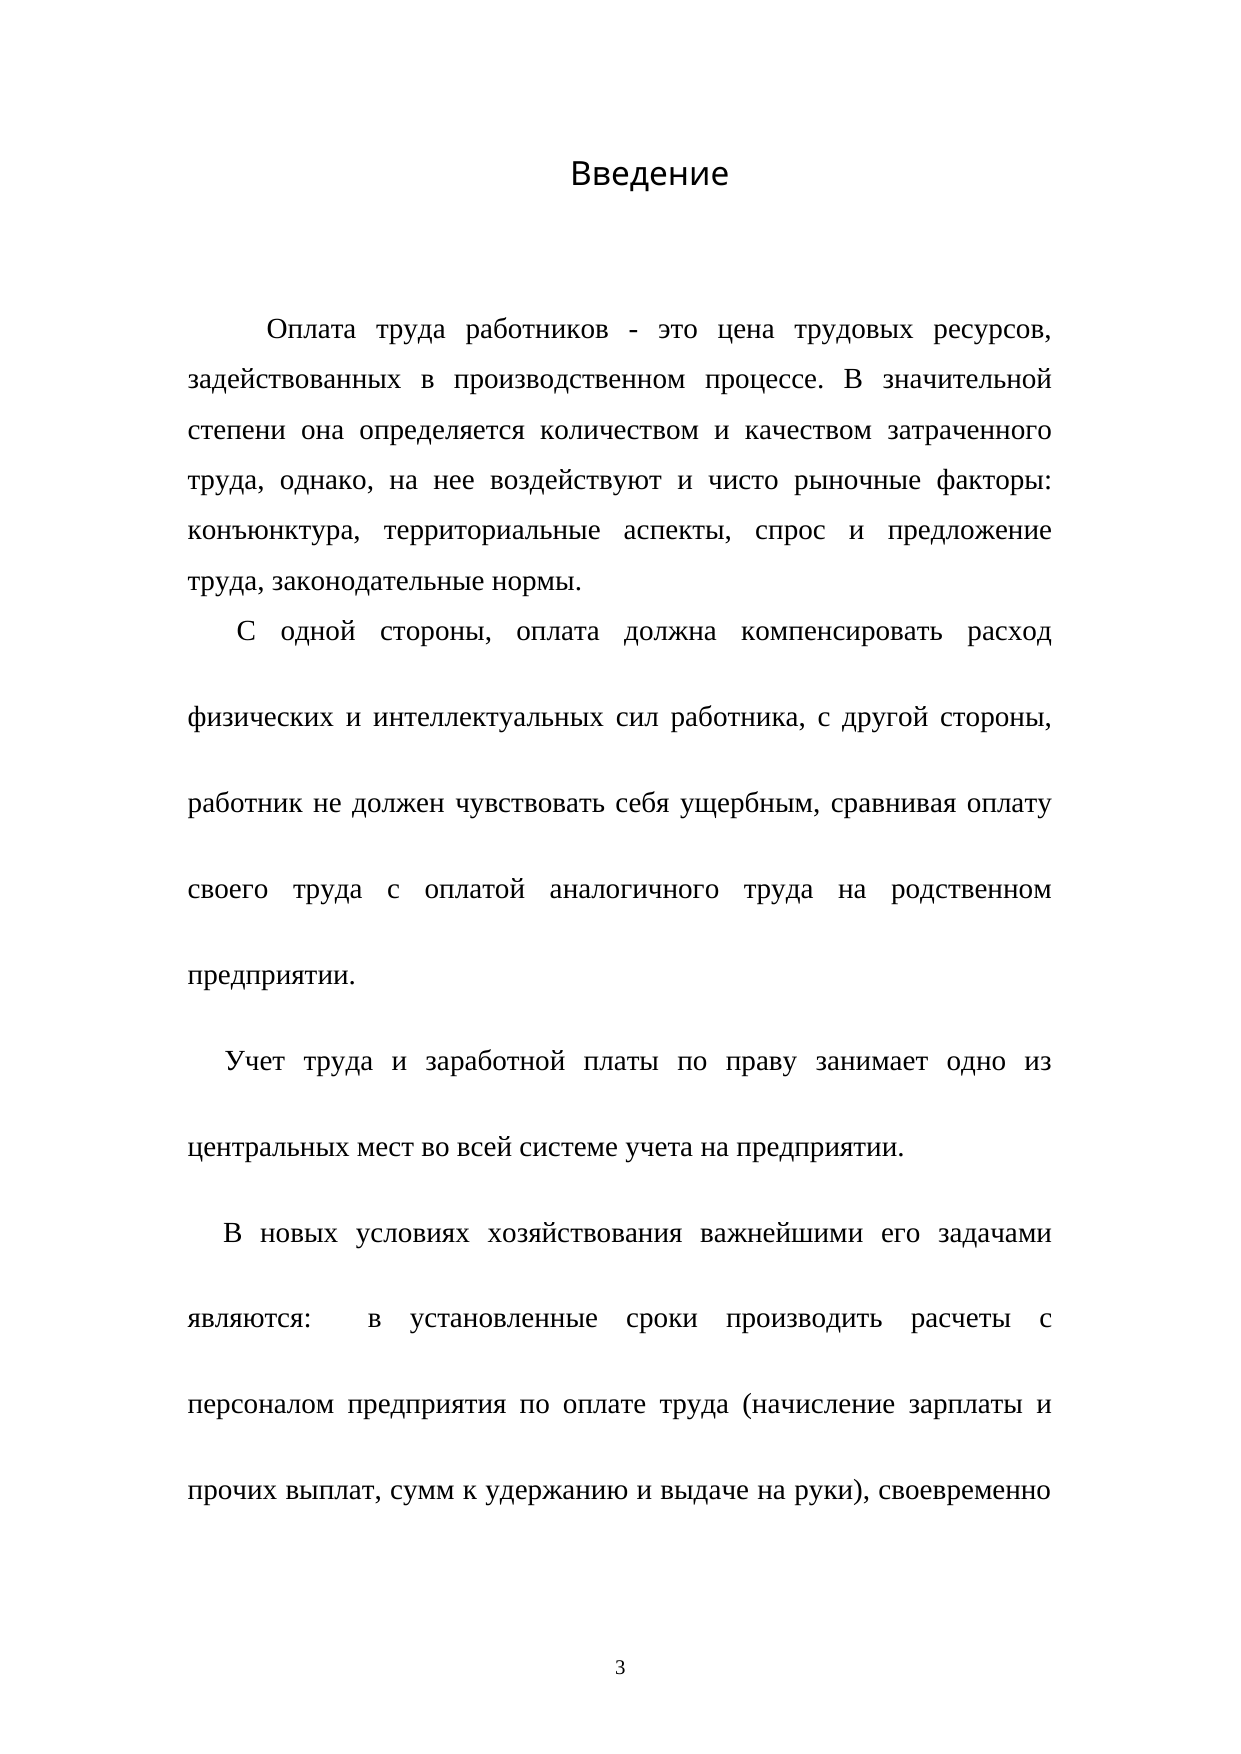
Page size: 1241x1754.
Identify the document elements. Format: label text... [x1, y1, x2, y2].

text Учет труда и заработной платы по праву занимает одно из центральных мест во всей системе учета на предприятии. [187, 1043, 1053, 1186]
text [187, 1215, 1053, 1530]
text Оплата труда работников - это цена трудовых ресурсов, задействованных в производственном процессе. В значительной степени она определяется количеством и качеством затраченного труда, однако, на нее воздействуют и чисто рыночные факторы: конъюнктура, территориальные аспекты, спрос и предложение труда, законодательные нормы. [187, 311, 1053, 596]
text С одной стороны, оплата должна компенсировать расход физических и интеллектуальных сил работника, с другой стороны, работник не должен чувствовать себя ущербным, сравнивая оплату своего труда с оплатой аналогичного труда на родственном предприятии. [187, 613, 1053, 1014]
subtitle Введение [187, 150, 1053, 224]
